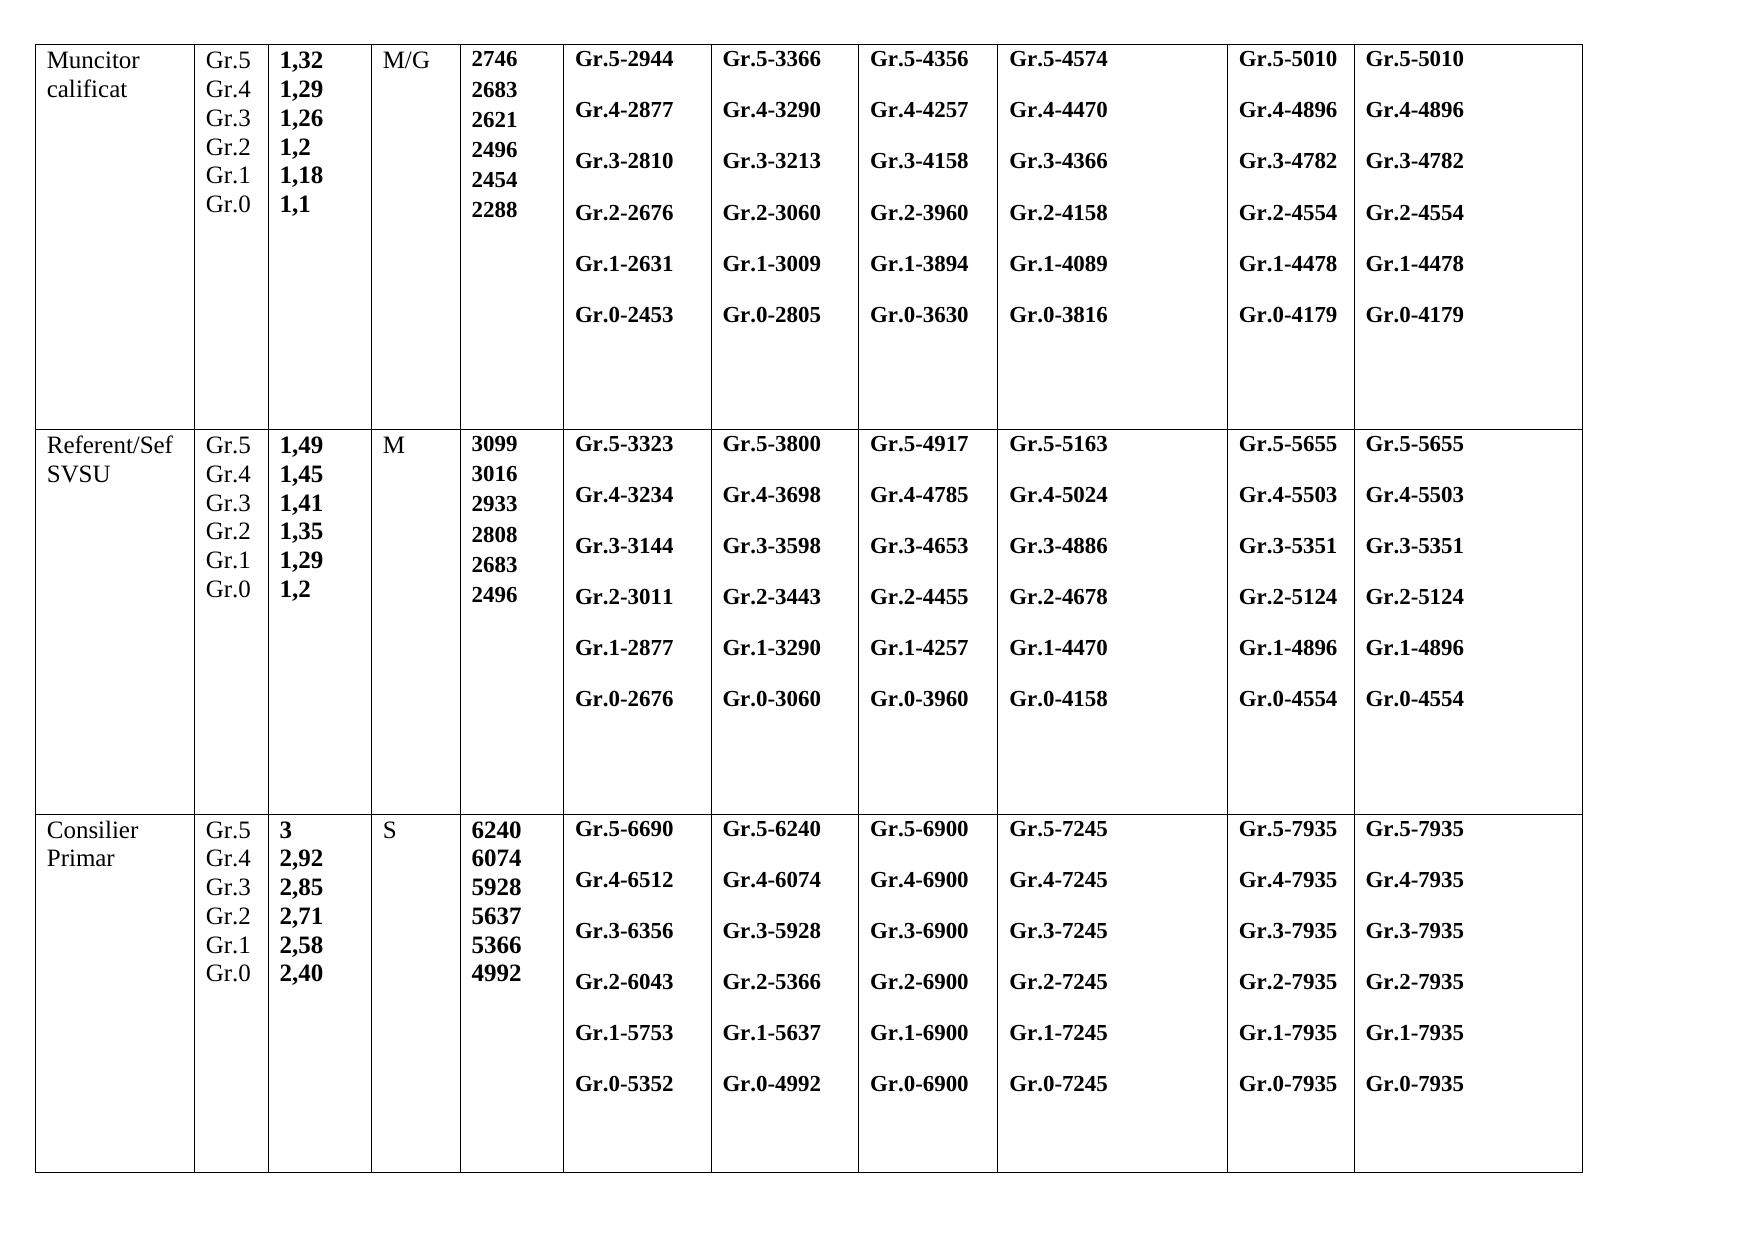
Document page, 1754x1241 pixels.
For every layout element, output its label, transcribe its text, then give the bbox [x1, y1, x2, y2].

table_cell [712, 45, 858, 429]
table_cell S [372, 815, 460, 1172]
table_cell Gr.5-3323 Gr.4-3234 Gr.3-3144 Gr.2-3011 Gr.1-2877 Gr.0-2676 [564, 430, 711, 814]
table_cell Consilier Primar [36, 815, 194, 1172]
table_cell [461, 45, 563, 429]
table_cell Gr.5-3800 Gr.4-3698 Gr.3-3598 Gr.2-3443 Gr.1-3290 Gr.0-3060 [712, 430, 858, 814]
table_cell Muncitor calificat [36, 45, 194, 429]
table_cell Gr.5-5655 Gr.4-5503 Gr.3-5351 Gr.2-5124 Gr.1-4896 Gr.0-4554 [1228, 430, 1354, 814]
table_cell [712, 815, 858, 1172]
table_cell M [372, 430, 460, 814]
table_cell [461, 815, 563, 1172]
table_cell Gr.5 Gr.4 Gr.3 Gr.2 Gr.1 Gr.0 [195, 430, 268, 814]
table_cell Gr.5-5010 Gr.4-4896 Gr.3-4782 Gr.2-4554 Gr.1-4478 Gr.0-4179 [1228, 45, 1354, 429]
table_cell 1,49 1,45 1,41 1,35 1,29 1,2 [269, 430, 371, 814]
table_cell Gr.5-5010 Gr.4-4896 Gr.3-4782 Gr.2-4554 Gr.1-4478 Gr.0-4179 [1355, 45, 1582, 429]
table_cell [1228, 815, 1354, 1172]
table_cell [195, 45, 268, 429]
table_cell M/G [372, 45, 460, 429]
table_cell 3099 3016 2933 2808 2683 2496 [461, 430, 563, 814]
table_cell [269, 815, 371, 1172]
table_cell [195, 815, 268, 1172]
table_cell Gr.5-5655 Gr.4-5503 Gr.3-5351 Gr.2-5124 Gr.1-4896 Gr.0-4554 [1355, 430, 1582, 814]
table_cell Gr.5-5163 Gr.4-5024 Gr.3-4886 Gr.2-4678 Gr.1-4470 Gr.0-4158 [998, 430, 1227, 814]
table_cell Gr.5-4917 Gr.4-4785 Gr.3-4653 Gr.2-4455 Gr.1-4257 Gr.0-3960 [859, 430, 997, 814]
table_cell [1355, 815, 1582, 1172]
table_cell Gr.5-4574 Gr.4-4470 Gr.3-4366 Gr.2-4158 Gr.1-4089 Gr.0-3816 [998, 45, 1227, 429]
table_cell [859, 45, 997, 429]
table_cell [998, 815, 1227, 1172]
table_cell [269, 45, 371, 429]
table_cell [859, 815, 997, 1172]
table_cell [564, 815, 711, 1172]
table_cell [564, 45, 711, 429]
table_cell Referent/Sef SVSU [36, 430, 194, 814]
